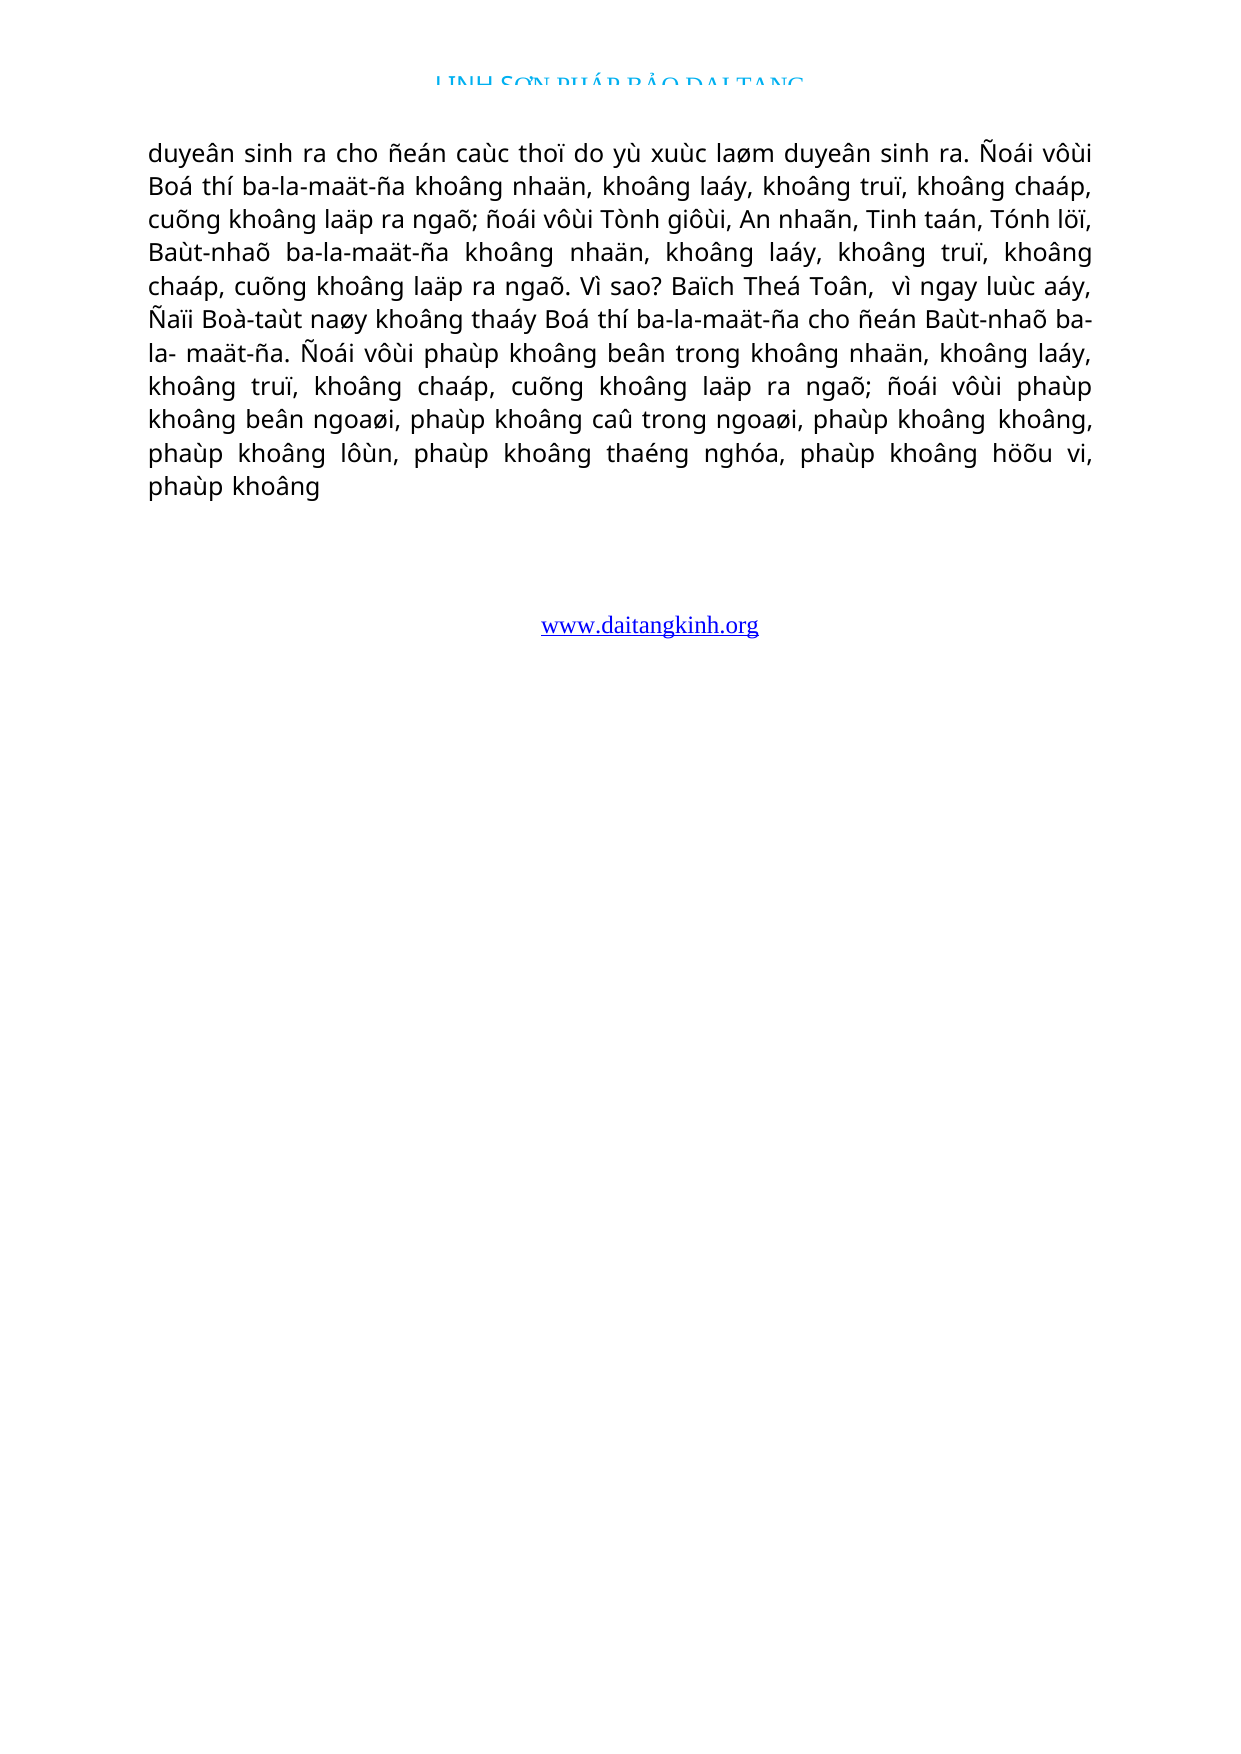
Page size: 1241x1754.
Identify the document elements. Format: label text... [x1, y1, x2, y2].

text www.daitangkinh.org [314, 610, 985, 639]
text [148, 135, 1093, 503]
